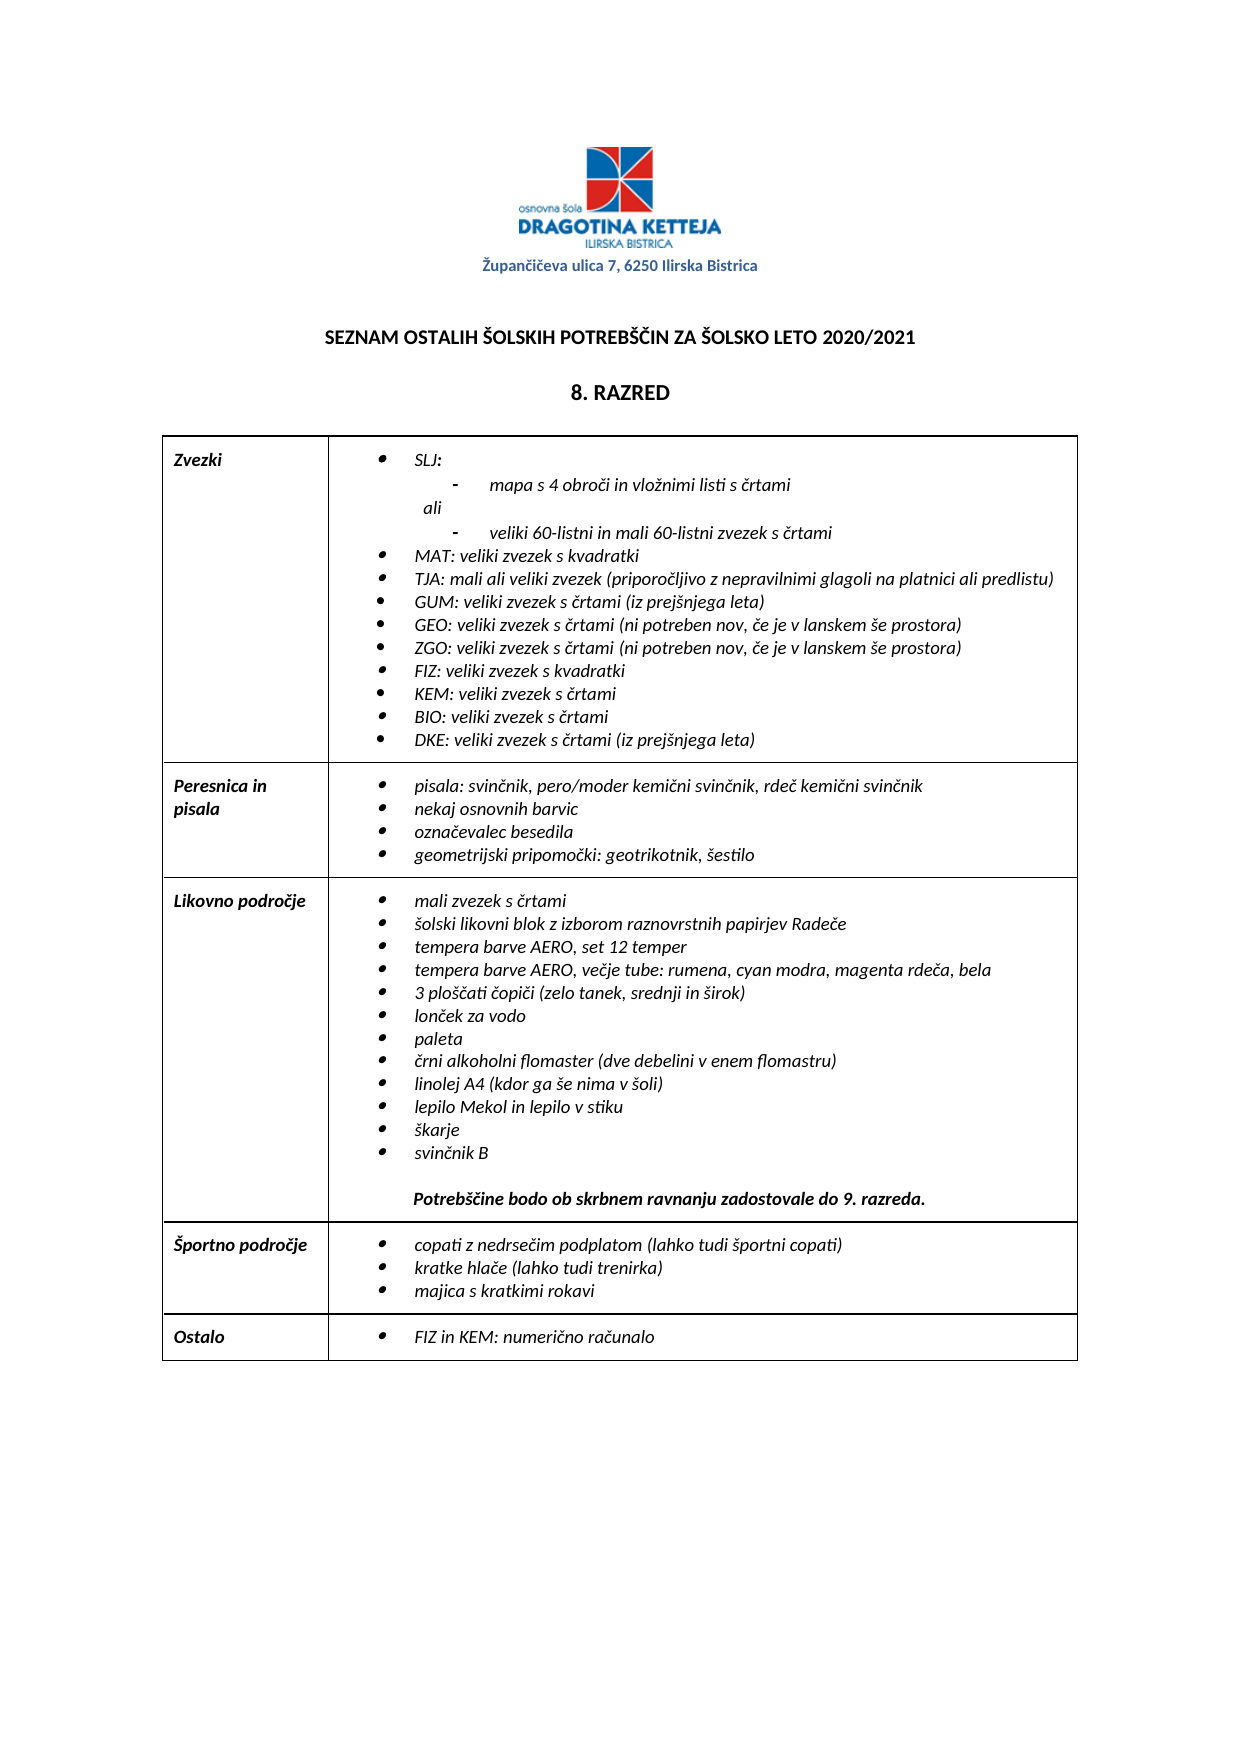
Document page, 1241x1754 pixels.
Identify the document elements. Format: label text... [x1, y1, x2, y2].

text 8. RAZRED [148, 378, 1093, 407]
table_header SLJ: mapa s 4 obroči in vložnimi listi s črtami ali veliki 60-listni in mali 60-listni zvezek s črtami MAT: veliki zvezek s kvadratki TJA: mali ali veliki zvezek (priporočljivo z nepravilnimi glagoli na platnici ali predlistu) GUM: veliki zvezek s črtami (iz prejšnjega leta) GEO: veliki zvezek s črtami (ni potreben nov, če je v lanskem še prostora) ZGO: veliki zvezek s črtami (ni potreben nov, če je v lanskem še prostora) FIZ: veliki zvezek s kvadratki KEM: veliki zvezek s črtami BIO: veliki zvezek s črtami DKE: veliki zvezek s črtami (iz prejšnjega leta) [329, 437, 1077, 762]
table_cell Ostalo [163, 1314, 328, 1359]
table_cell Športno področje [163, 1222, 328, 1313]
text SEZNAM OSTALIH ŠOLSKIH POTREBŠČIN ZA ŠOLSKO LETO 2020/2021 [148, 324, 1093, 350]
table_cell mali zvezek s črtami šolski likovni blok z izborom raznovrstnih papirjev Radeče tempera barve AERO, set 12 temper tempera barve AERO, večje tube: rumena, cyan modra, magenta rdeča, bela 3 ploščati čopiči (zelo tanek, srednji in širok) lonček za vodo paleta črni alkoholni flomaster (dve debelini v enem flomastru) linolej A4 (kdor ga še nima v šoli) lepilo Mekol in lepilo v stiku škarje svinčnik B Potrebščine bodo ob skrbnem ravnanju zadostovale do 9. razreda. [329, 878, 1077, 1221]
table_header Zvezki [163, 437, 328, 762]
table_cell Peresnica in pisala [163, 763, 328, 877]
table_cell copati z nedrsečim podplatom (lahko tudi športni copati) kratke hlače (lahko tudi trenirka) majica s kratkimi rokavi [329, 1223, 1077, 1313]
table_cell Likovno področje [163, 878, 328, 1221]
text Župančičeva ulica 7, 6250 Ilirska Bistrica [148, 247, 1093, 275]
table_cell pisala: svinčnik, pero/moder kemični svinčnik, rdeč kemični svinčnik nekaj osnovnih barvic označevalec besedila geometrijski pripomočki: geotrikotnik, šestilo [329, 763, 1077, 877]
picture [519, 147, 722, 248]
table_cell FIZ in KEM: numerično računalo [329, 1315, 1077, 1359]
